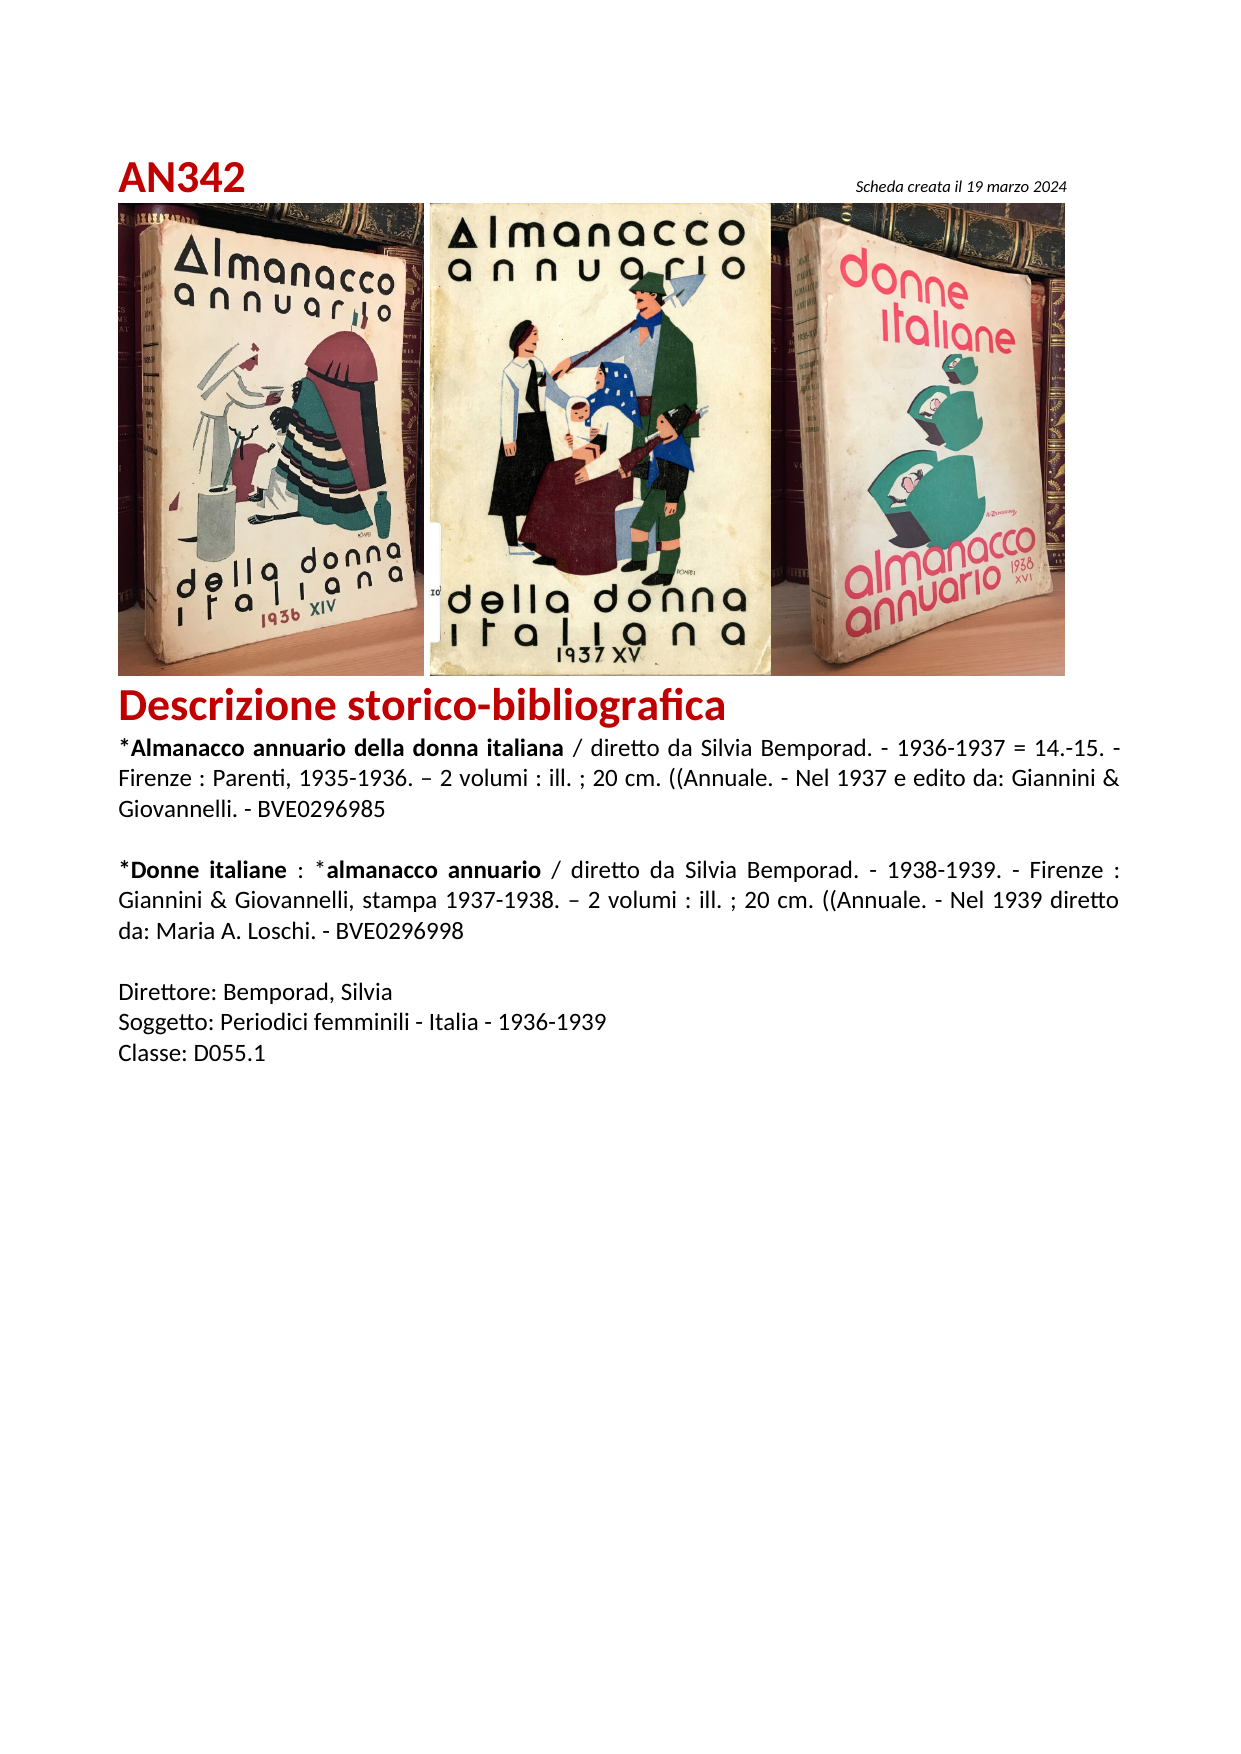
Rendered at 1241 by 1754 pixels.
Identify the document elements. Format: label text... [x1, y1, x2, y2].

text *Donne italiane : *almanacco annuario / diretto da Silvia Bemporad. - 1938-1939. - Firenze : Giannini & Giovannelli, stampa 1937-1938. – 2 volumi : ill. ; 20 cm. ((Annuale. - Nel 1939 diretto da: Maria A. Loschi. - BVE0296998 [118, 854, 1122, 946]
text *Almanacco annuario della donna italiana / diretto da Silvia Bemporad. - 1936-1937 = 14.-15. - Firenze : Parenti, 1935-1936. – 2 volumi : ill. ; 20 cm. ((Annuale. - Nel 1937 e edito da: Giannini & Giovannelli. - BVE0296985 [118, 732, 1122, 823]
text AN342 Scheda creata il 19 marzo 2024 [118, 148, 1122, 203]
text Classe: D055.1 [118, 1037, 1122, 1068]
text Soggetto: Periodici femminili - Italia - 1936-1939 [118, 1007, 1122, 1037]
text Descrizione storico-bibliografica [118, 676, 1122, 732]
picture [429, 203, 1065, 676]
text Direttore: Bemporad, Silvia [118, 976, 1122, 1007]
picture [118, 203, 424, 676]
